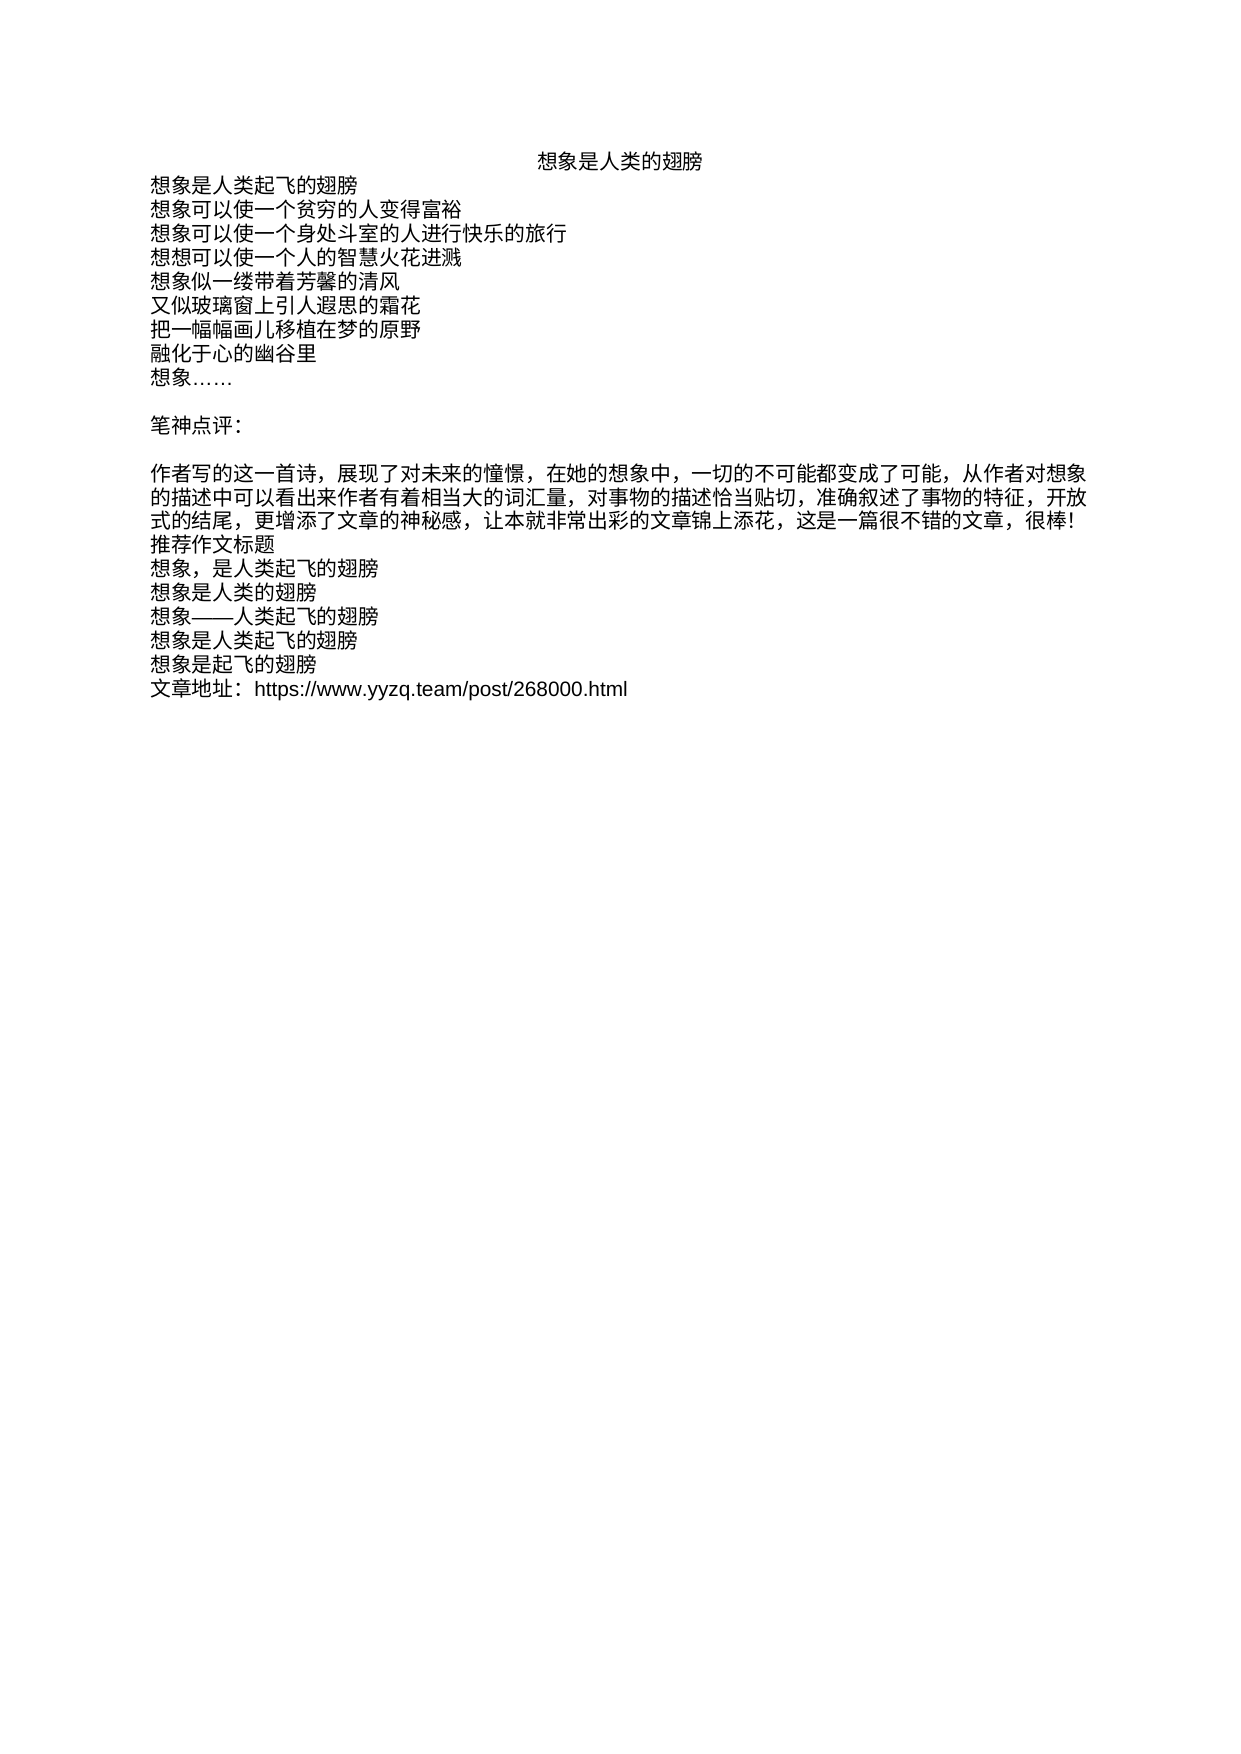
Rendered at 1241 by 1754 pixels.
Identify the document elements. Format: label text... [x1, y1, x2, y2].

text 笔神点评： [150, 413, 1090, 437]
text 想象是人类的翅膀 [150, 150, 1090, 174]
text 想想可以使一个人的智慧火花进溅 [150, 246, 1090, 270]
text 作者写的这一首诗，展现了对未来的憧憬，在她的想象中，一切的不可能都变成了可能，从作者对想象的描述中可以看出来作者有着相当大的词汇量，对事物的描述恰当贴切，准确叙述了事物的特征，开放式的结尾，更增添了文章的神秘感，让本就非常出彩的文章锦上添花，这是一篇很不错的文章，很棒！ [150, 461, 1090, 533]
text 想象可以使一个身处斗室的人进行快乐的旅行 [150, 222, 1090, 246]
text 想象是人类起飞的翅膀 [150, 174, 1090, 198]
text 想象可以使一个贫穷的人变得富裕 [150, 198, 1090, 222]
text 想象是起飞的翅膀 [150, 653, 1090, 677]
text 想象——人类起飞的翅膀 [150, 605, 1090, 629]
text 文章地址：https://www.yyzq.team/post/268000.html [150, 677, 1090, 701]
text 想象…… [150, 366, 1090, 389]
text 把一幅幅画儿移植在梦的原野 [150, 318, 1090, 342]
text 想象是人类起飞的翅膀 [150, 629, 1090, 653]
text 想象似一缕带着芳馨的清风 [150, 270, 1090, 294]
text 融化于心的幽谷里 [150, 342, 1090, 366]
text 又似玻璃窗上引人遐思的霜花 [150, 294, 1090, 318]
text 想象，是人类起飞的翅膀 [150, 557, 1090, 581]
text 想象是人类的翅膀 [150, 581, 1090, 605]
